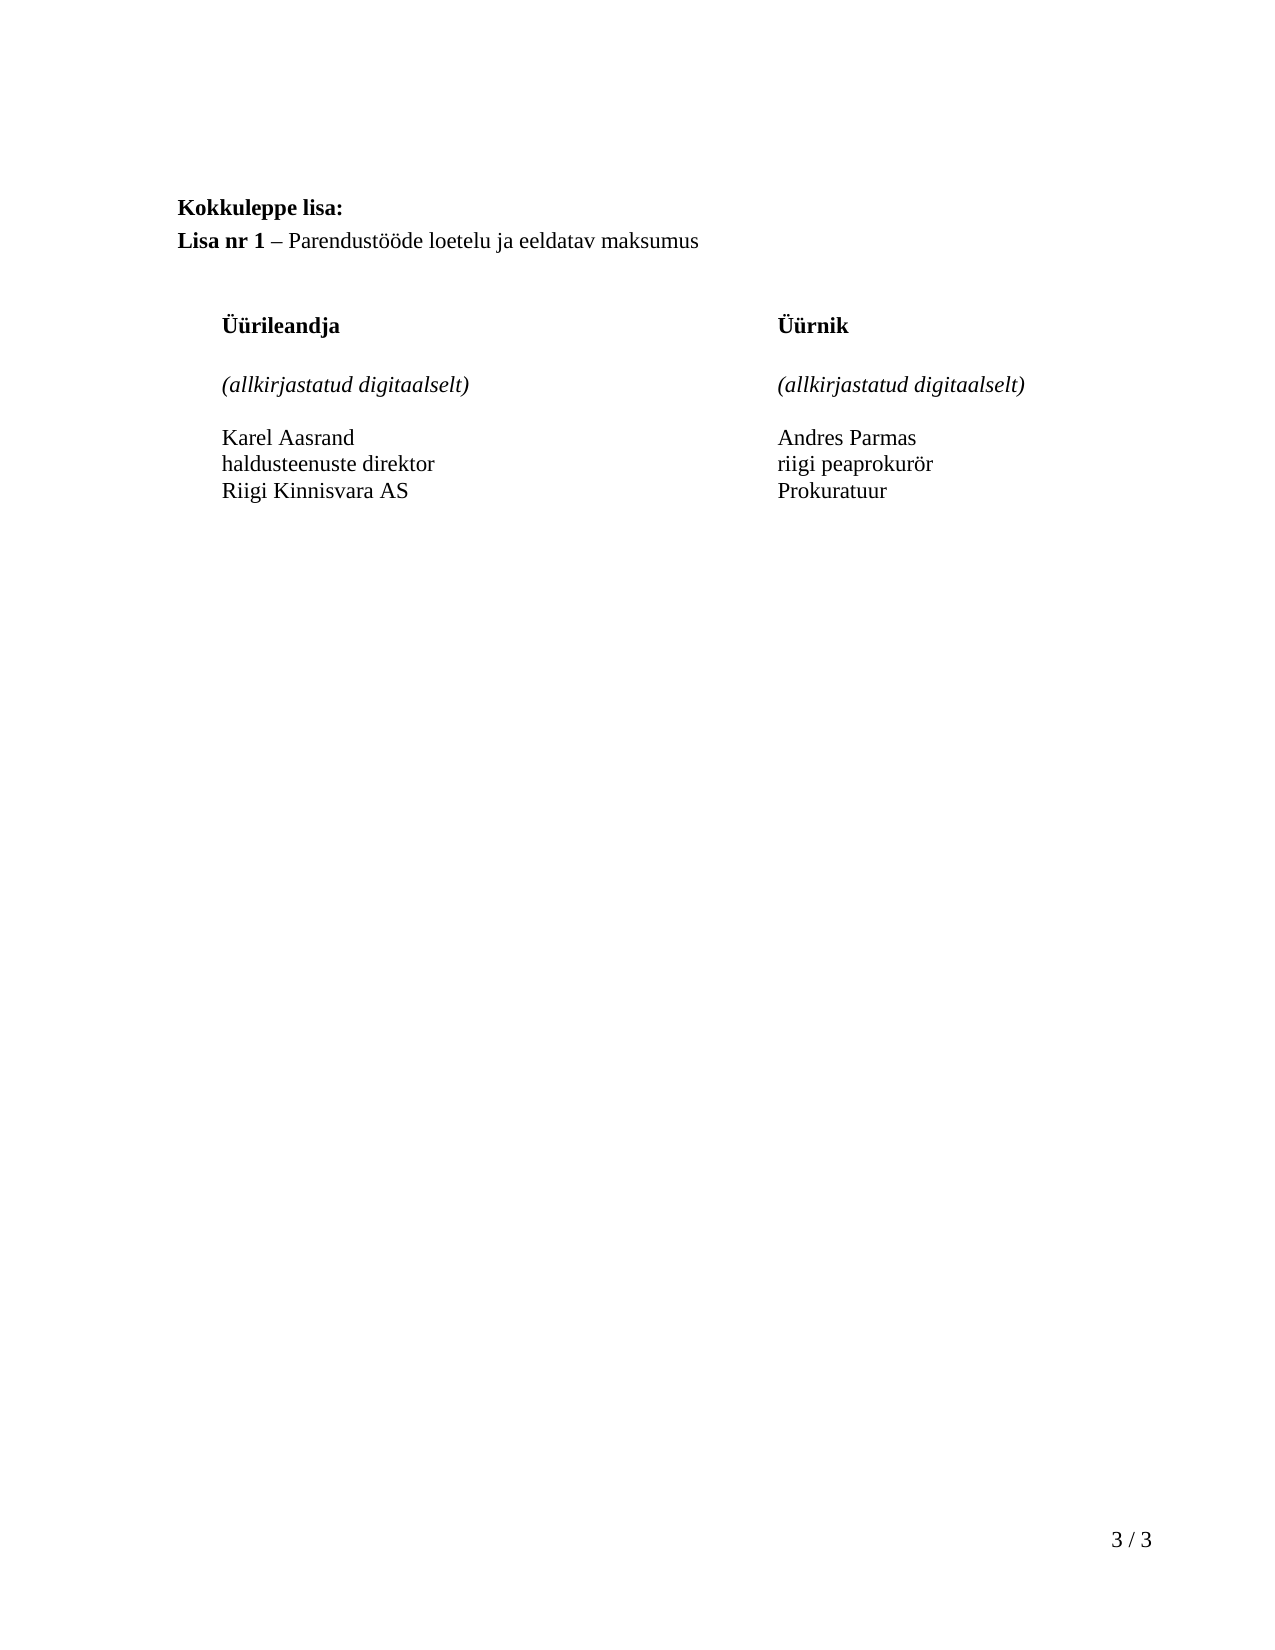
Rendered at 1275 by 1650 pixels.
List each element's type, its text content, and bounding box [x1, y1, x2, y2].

text Üürileandja Üürnik [222, 312, 1152, 339]
text Kokkuleppe lisa: [177, 194, 1152, 221]
text haldusteenuste direktor riigi peaprokurör [207, 450, 1152, 477]
text Riigi Kinnisvara AS Prokuratuur [207, 477, 1152, 503]
text Karel Aasrand Andres Parmas [207, 424, 1152, 450]
text Lisa nr 1 – Parendustööde loetelu ja eeldatav maksumus [177, 227, 1152, 253]
text (allkirjastatud digitaalselt) (allkirjastatud digitaalselt) [207, 371, 1152, 398]
